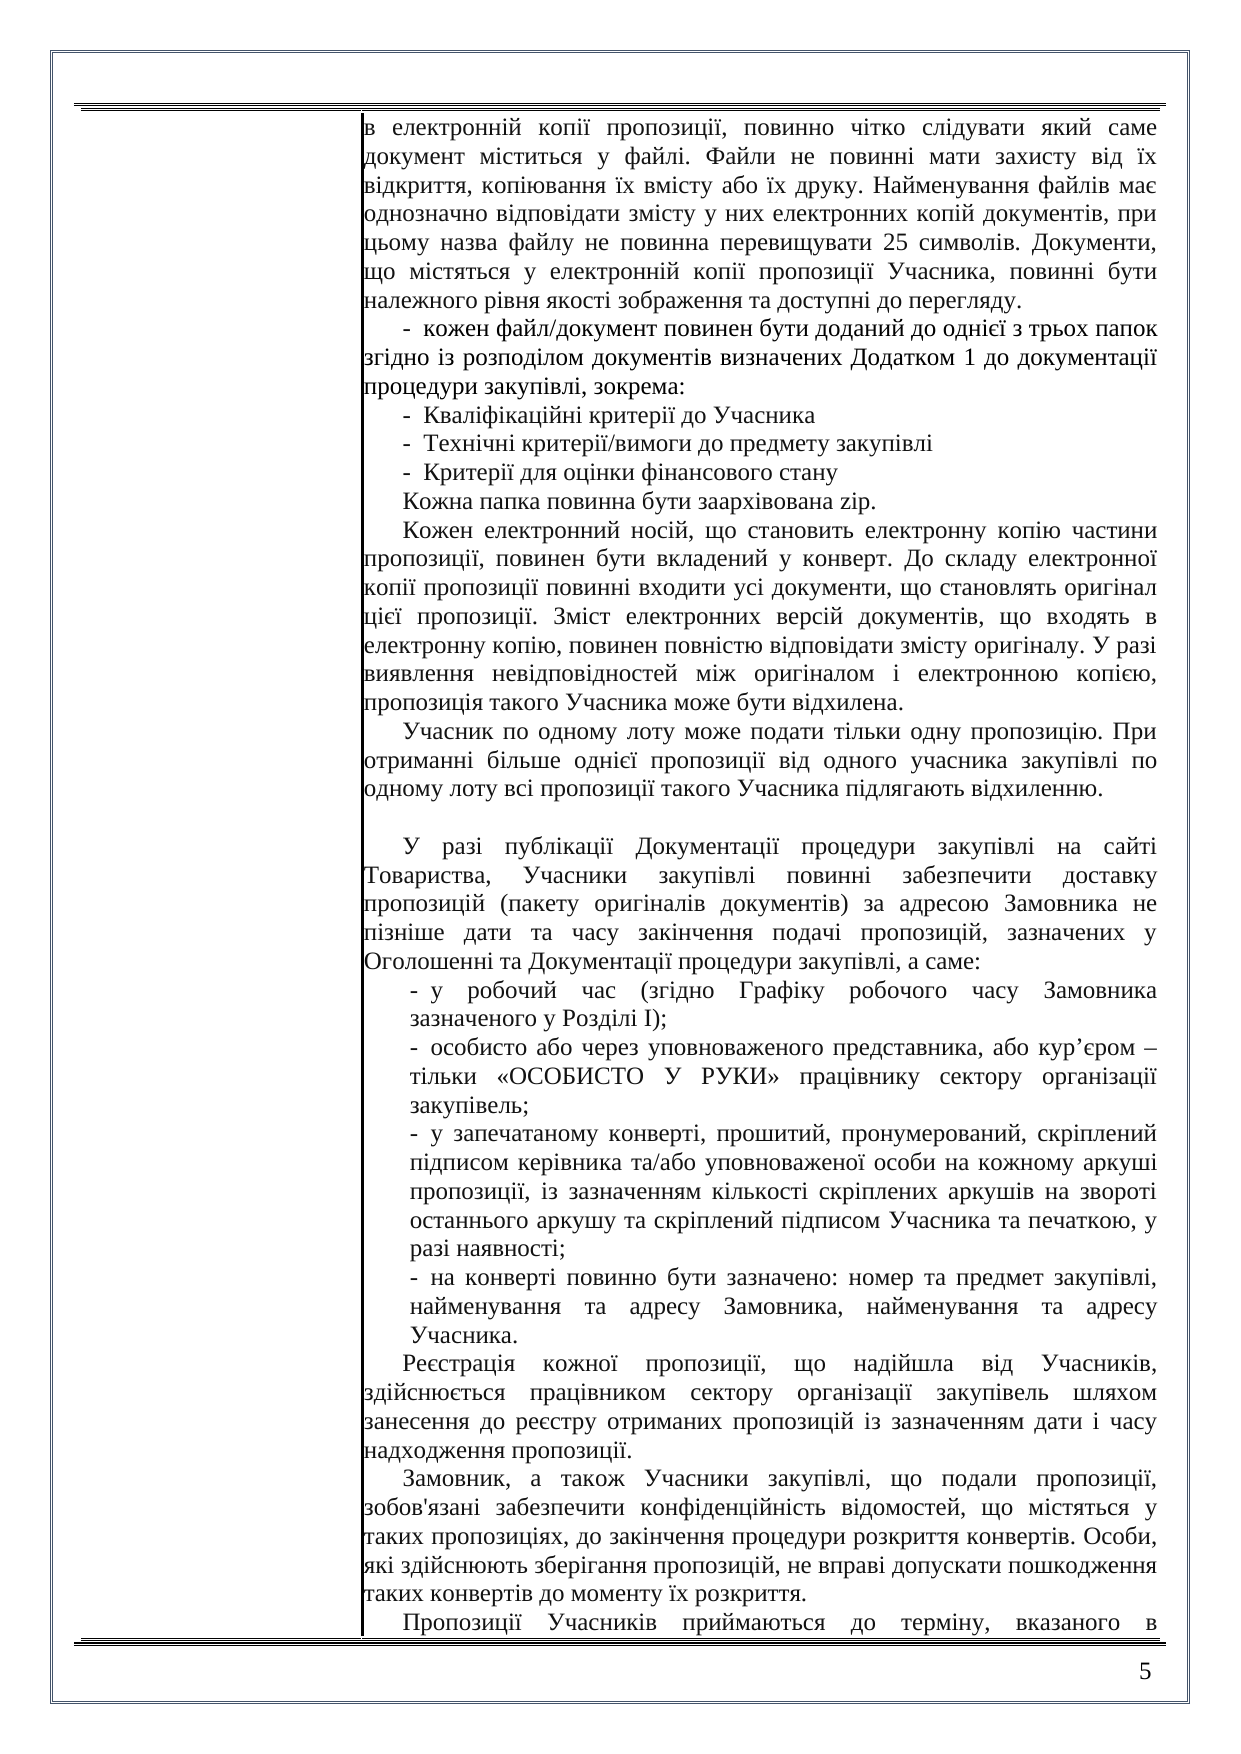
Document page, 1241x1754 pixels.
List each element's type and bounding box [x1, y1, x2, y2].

table_cell [74, 106, 1166, 1642]
